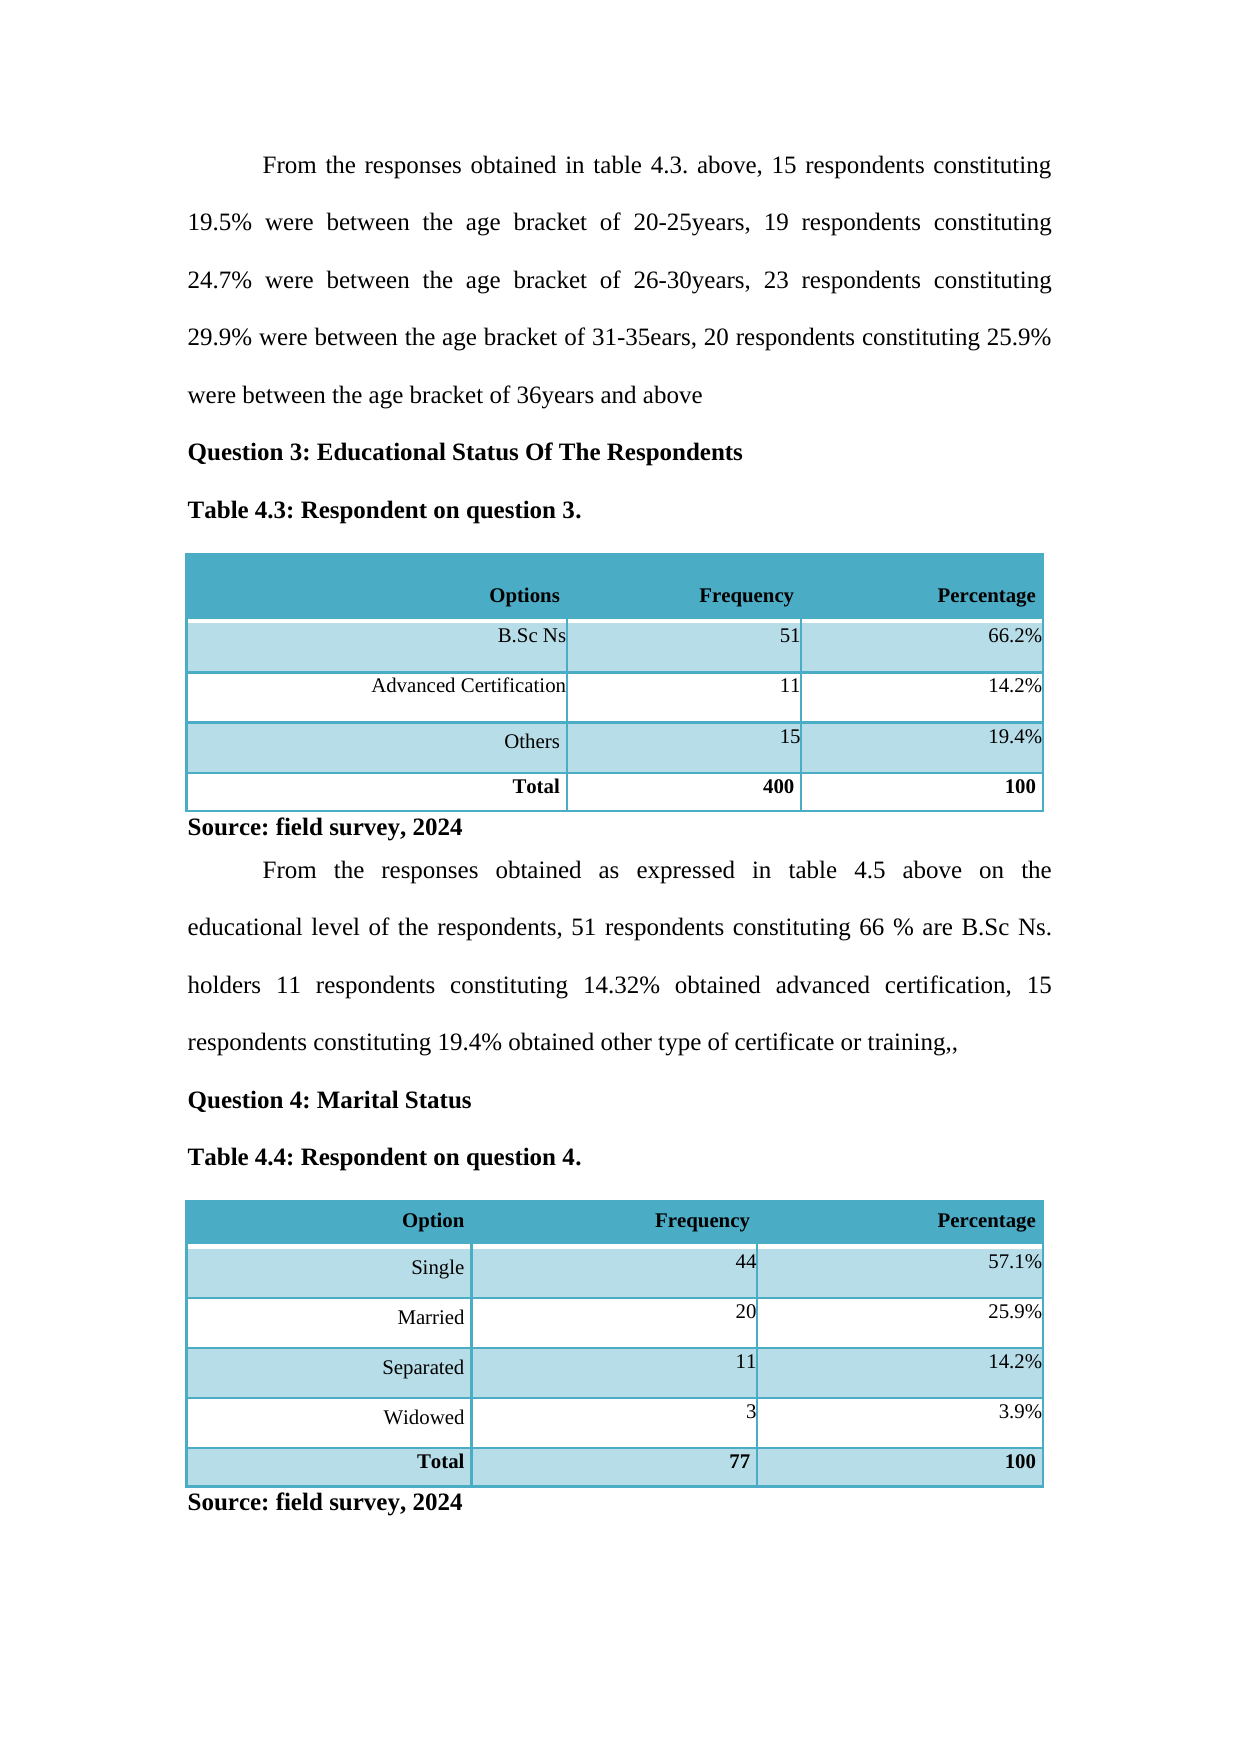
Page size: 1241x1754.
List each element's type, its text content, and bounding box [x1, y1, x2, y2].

table_header Frequency [568, 555, 800, 619]
table_header Percentage [758, 1202, 1042, 1244]
table_cell 66.2% [802, 623, 1042, 671]
text Table 4.3: Respondent on question 3. [187, 495, 1053, 524]
text From the responses obtained in table 4.3. above, 15 respondents constituting 19.5% were between the age bracket of 20-25years, 19 respondents constituting 24.7% were between the age bracket of 26-30years, 23 respondents constituting 29.9% were between the age bracket of 31-35ears, 20 respondents constituting 25.9% were between the age bracket of 36years and above [187, 150, 1053, 409]
table_cell Single [188, 1249, 470, 1297]
table_cell 44 [473, 1249, 756, 1297]
table_cell 3 [473, 1399, 756, 1447]
table_cell 20 [473, 1299, 756, 1347]
table_header Frequency [473, 1202, 756, 1244]
text Source: field survey, 2024 [187, 1487, 1053, 1516]
table_cell 100 [758, 1449, 1042, 1485]
table_cell 14.2% [758, 1349, 1042, 1397]
table_cell Others [188, 724, 566, 772]
table_cell 51 [568, 623, 800, 671]
table_cell Married [188, 1299, 470, 1347]
text From the responses obtained as expressed in table 4.5 above on the educational level of the respondents, 51 respondents constituting 66 % are B.Sc Ns. holders 11 respondents constituting 14.32% obtained advanced certification, 15 respondents constituting 19.4% obtained other type of certificate or training,, [187, 855, 1053, 1056]
table_cell 14.2% [802, 674, 1042, 721]
table_cell 100 [802, 774, 1042, 810]
table_cell Total [188, 774, 566, 810]
table_cell Total [188, 1449, 470, 1485]
table_cell 3.9% [758, 1399, 1042, 1447]
table_header Option [188, 1202, 470, 1244]
table_cell Widowed [188, 1399, 470, 1447]
table_cell 19.4% [802, 724, 1042, 772]
table_cell 77 [473, 1449, 756, 1485]
text Table 4.4: Respondent on question 4. [187, 1142, 1053, 1171]
table_cell Advanced Certification [188, 674, 566, 721]
table_cell 11 [568, 674, 800, 721]
list Question 4: Marital Status [187, 1085, 1053, 1114]
table_cell B.Sc Ns [188, 623, 566, 671]
table_header Options [188, 555, 566, 619]
table_header Percentage [802, 555, 1042, 619]
table_cell 15 [568, 724, 800, 772]
table_cell 400 [568, 774, 800, 810]
table_cell Separated [188, 1349, 470, 1397]
list Question 3: Educational Status Of The Respondents [187, 437, 1053, 466]
table_cell 11 [473, 1349, 756, 1397]
text Source: field survey, 2024 [187, 812, 1053, 841]
table_cell 25.9% [758, 1299, 1042, 1347]
table_cell 57.1% [758, 1249, 1042, 1297]
